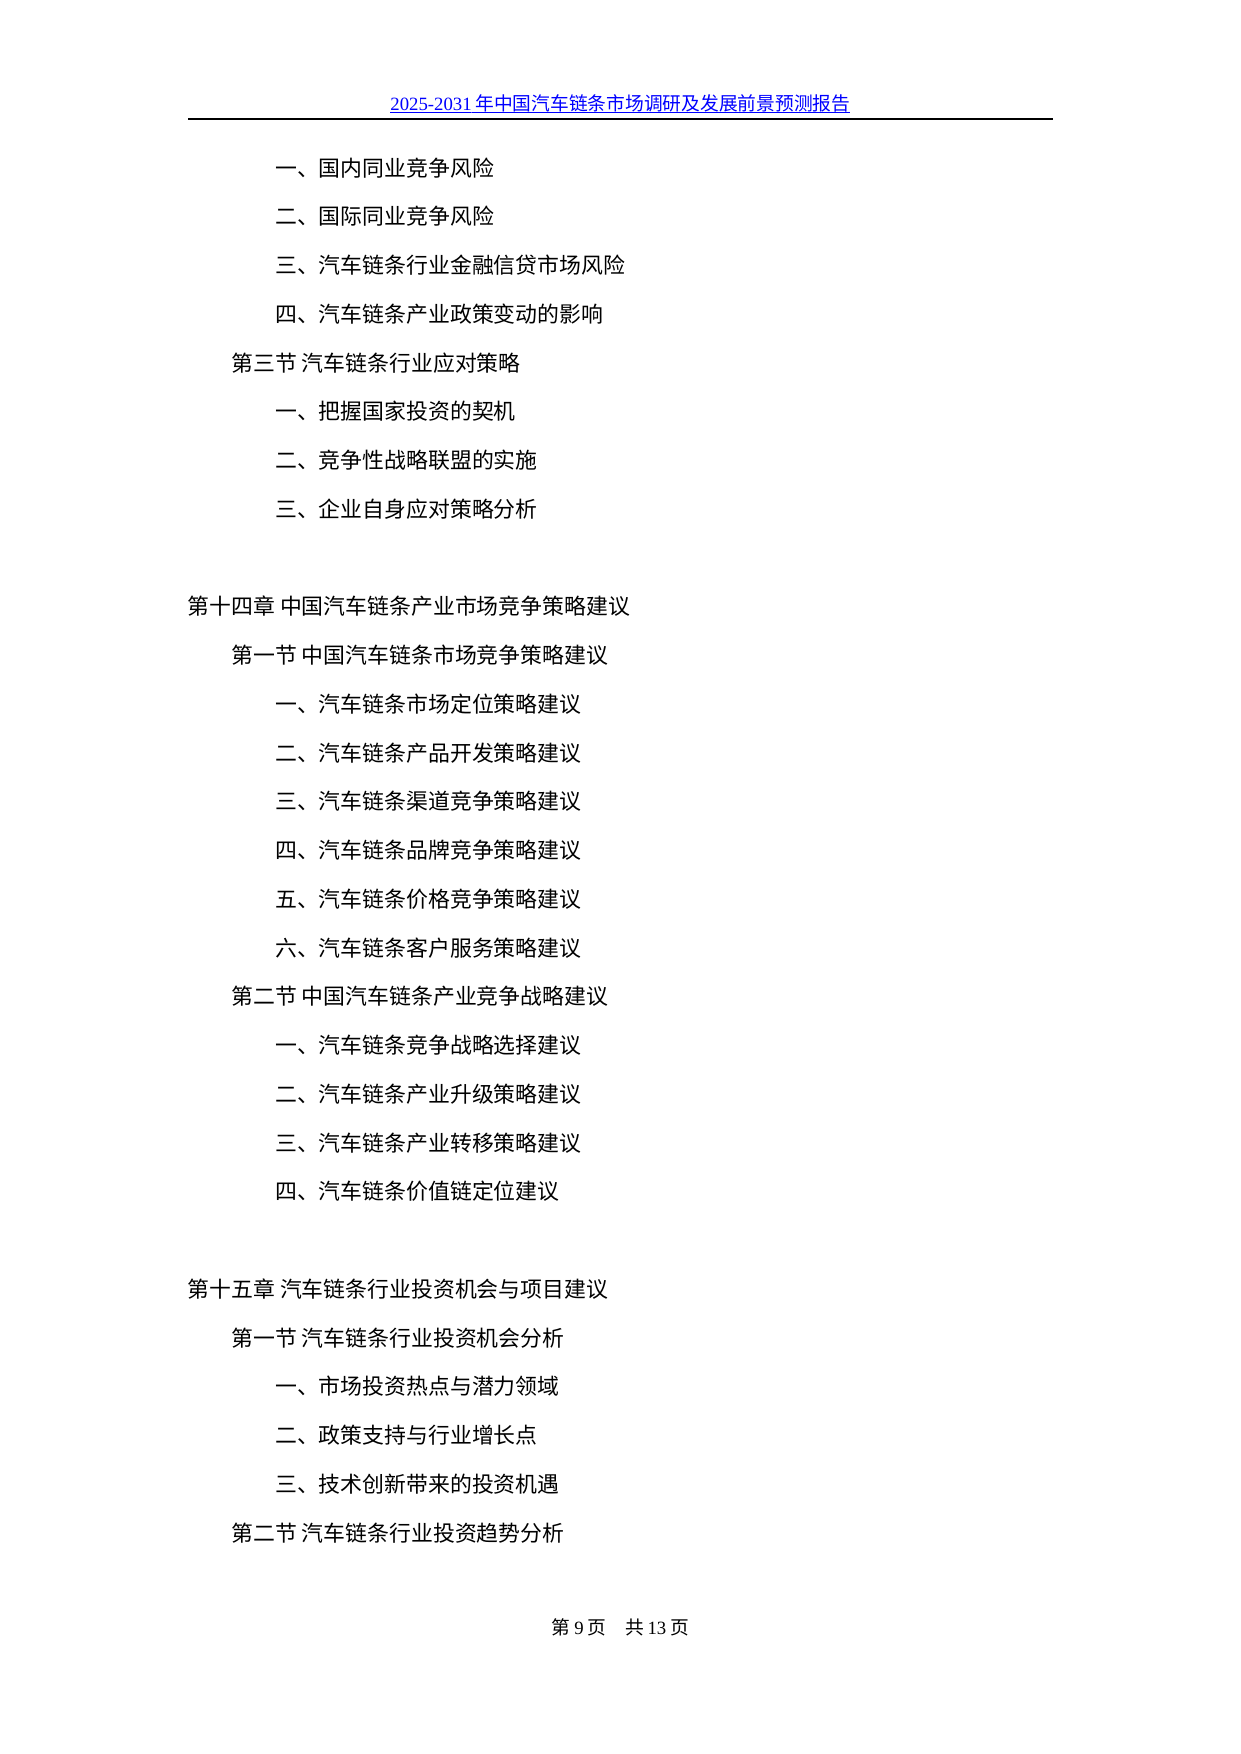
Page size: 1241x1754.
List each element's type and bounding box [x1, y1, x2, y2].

text [187, 150, 1053, 1548]
